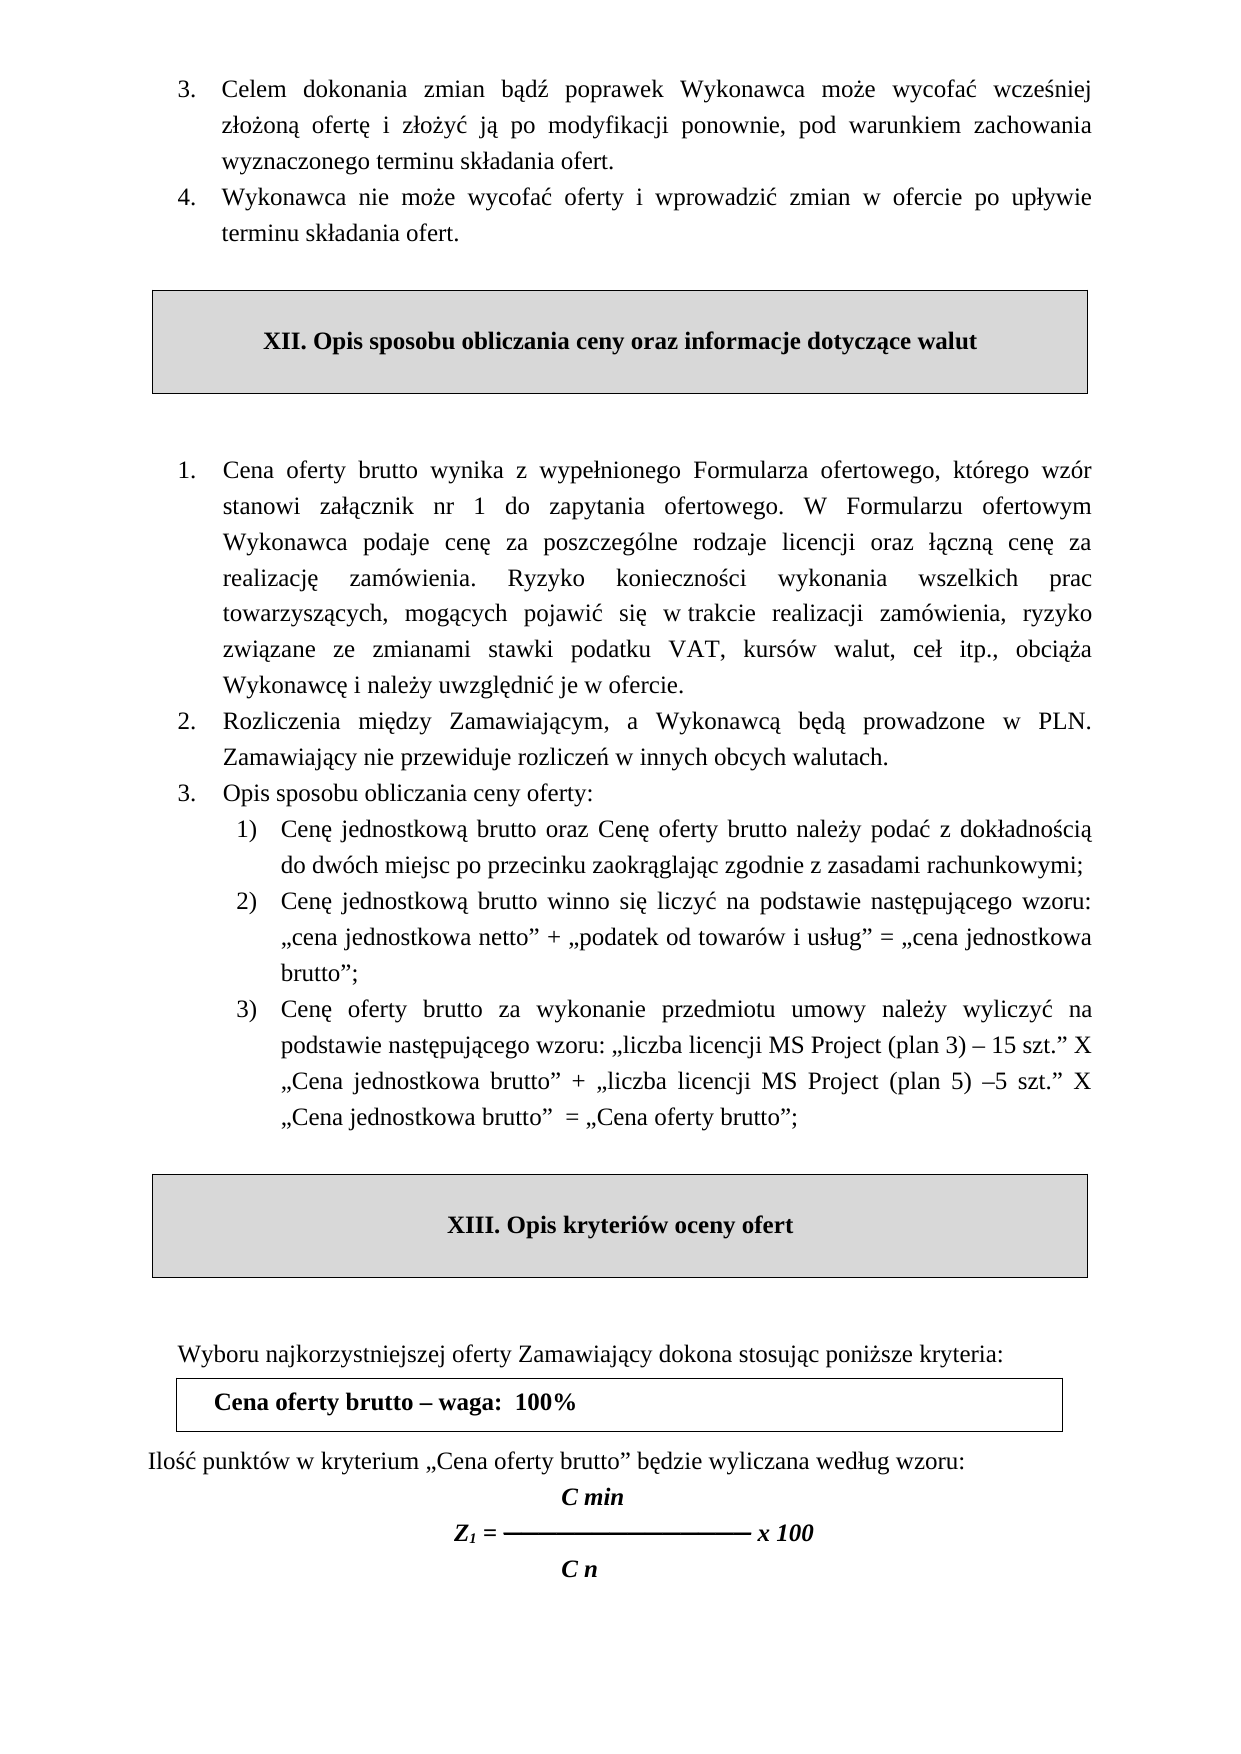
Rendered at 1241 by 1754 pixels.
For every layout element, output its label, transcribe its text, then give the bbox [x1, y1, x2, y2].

table_header Cena oferty brutto – waga: 100% [177, 1379, 1062, 1431]
list Cenę jednostkową brutto winno się liczyć na podstawie następującego wzoru: „cena jednostkowa netto” + „podatek od towarów i usług” = „cena jednostkowa brutto”; [236, 886, 1093, 987]
text C n [177, 1554, 1093, 1583]
text C min [177, 1482, 1093, 1511]
list Cena oferty brutto wynika z wypełnionego Formularza ofertowego, którego wzór stanowi załącznik nr 1 do zapytania ofertowego. W Formularzu ofertowym Wykonawca podaje cenę za poszczególne rodzaje licencji oraz łączną cenę za realizację zamówienia. Ryzyko konieczności wykonania wszelkich prac towarzyszących, mogących pojawić się w trakcie realizacji zamówienia, ryzyko związane ze zmianami stawki podatku VAT, kursów walut, ceł itp., obciąża Wykonawcę i należy uwzględnić je w ofercie. [177, 455, 1093, 699]
list Cenę jednostkową brutto oraz Cenę oferty brutto należy podać z dokładnością do dwóch miejsc po przecinku zaokrąglając zgodnie z zasadami rachunkowymi; [236, 814, 1093, 879]
text Z1 = ────────────── x 100 [177, 1518, 1093, 1547]
text Ilość punktów w kryterium „Cena oferty brutto” będzie wyliczana według wzoru: [148, 1411, 1093, 1475]
table_header XII. Opis sposobu obliczania ceny oraz informacje dotyczące walut [153, 291, 1087, 393]
list Opis sposobu obliczania ceny oferty: [177, 778, 1093, 807]
list Wykonawca nie może wycofać oferty i wprowadzić zmian w ofercie po upływie terminu składania ofert. [177, 182, 1093, 246]
list Rozliczenia między Zamawiającym, a Wykonawcą będą prowadzone w PLN. Zamawiający nie przewiduje rozliczeń w innych obcych walutach. [177, 706, 1093, 771]
list Cenę oferty brutto za wykonanie przedmiotu umowy należy wyliczyć na podstawie następującego wzoru: „liczba licencji MS Project (plan 3) – 15 szt.” X „Cena jednostkowa brutto” + „liczba licencji MS Project (plan 5) –5 szt.” X „Cena jednostkowa brutto” = „Cena oferty brutto”; [236, 994, 1093, 1130]
list Celem dokonania zmian bądź poprawek Wykonawca może wycofać wcześniej złożoną ofertę i złożyć ją po modyfikacji ponownie, pod warunkiem zachowania wyznaczonego terminu składania ofert. [177, 74, 1093, 174]
table_header XIII. Opis kryteriów oceny ofert [153, 1175, 1087, 1277]
text Wyboru najkorzystniejszej oferty Zamawiający dokona stosując poniższe kryteria: [177, 1339, 1093, 1368]
